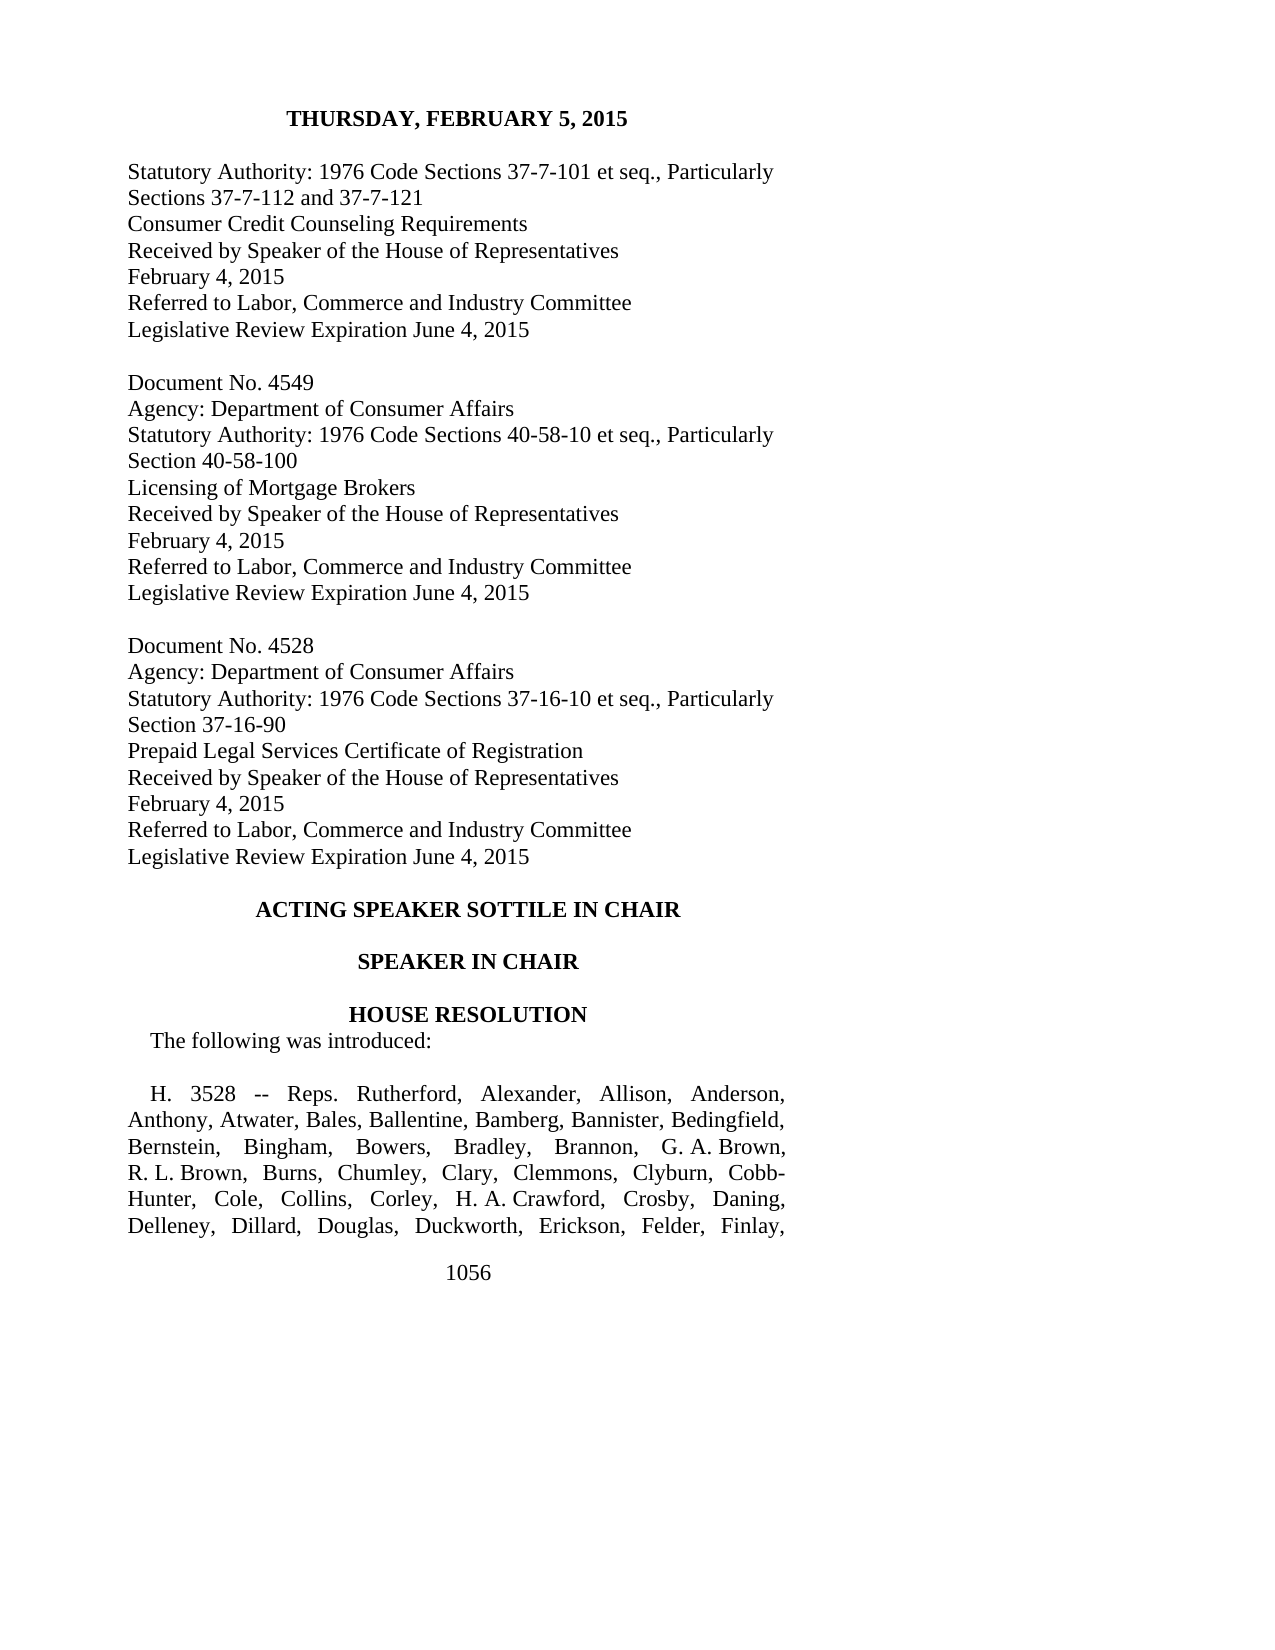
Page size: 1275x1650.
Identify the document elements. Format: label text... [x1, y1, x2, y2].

text Received by Speaker of the House of Representatives [127, 764, 786, 790]
text Prepaid Legal Services Certificate of Registration [127, 737, 786, 764]
text Statutory Authority: 1976 Code Sections 37-16-10 et seq., Particularly Section 37-16-90 [127, 685, 786, 737]
text SPEAKER IN CHAIR [127, 948, 786, 975]
text The following was introduced: [127, 1027, 786, 1054]
text Legislative Review Expiration June 4, 2015 [127, 579, 786, 606]
text Statutory Authority: 1976 Code Sections 37-7-101 et seq., Particularly Sections 37-7-112 and 37-7-121 [127, 158, 786, 210]
text February 4, 2015 [127, 527, 786, 553]
text ACTING SPEAKER SOTTILE IN CHAIR [127, 896, 786, 922]
text Statutory Authority: 1976 Code Sections 40-58-10 et seq., Particularly Section 40-58-100 [127, 421, 786, 474]
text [127, 1080, 786, 1238]
text Legislative Review Expiration June 4, 2015 [127, 316, 786, 342]
text Received by Speaker of the House of Representatives [127, 237, 786, 263]
text February 4, 2015 [127, 263, 786, 289]
text Agency: Department of Consumer Affairs [127, 658, 786, 685]
text HOUSE RESOLUTION [127, 1001, 786, 1027]
text Consumer Credit Counseling Requirements [127, 210, 786, 237]
text Licensing of Mortgage Brokers [127, 474, 786, 500]
text Document No. 4528 [127, 632, 786, 658]
text Document No. 4549 [127, 368, 786, 395]
text Legislative Review Expiration June 4, 2015 [127, 843, 786, 869]
text February 4, 2015 [127, 790, 786, 817]
text Referred to Labor, Commerce and Industry Committee [127, 553, 786, 579]
text Referred to Labor, Commerce and Industry Committee [127, 289, 786, 316]
text Agency: Department of Consumer Affairs [127, 395, 786, 421]
text Referred to Labor, Commerce and Industry Committee [127, 817, 786, 843]
text Received by Speaker of the House of Representatives [127, 500, 786, 527]
